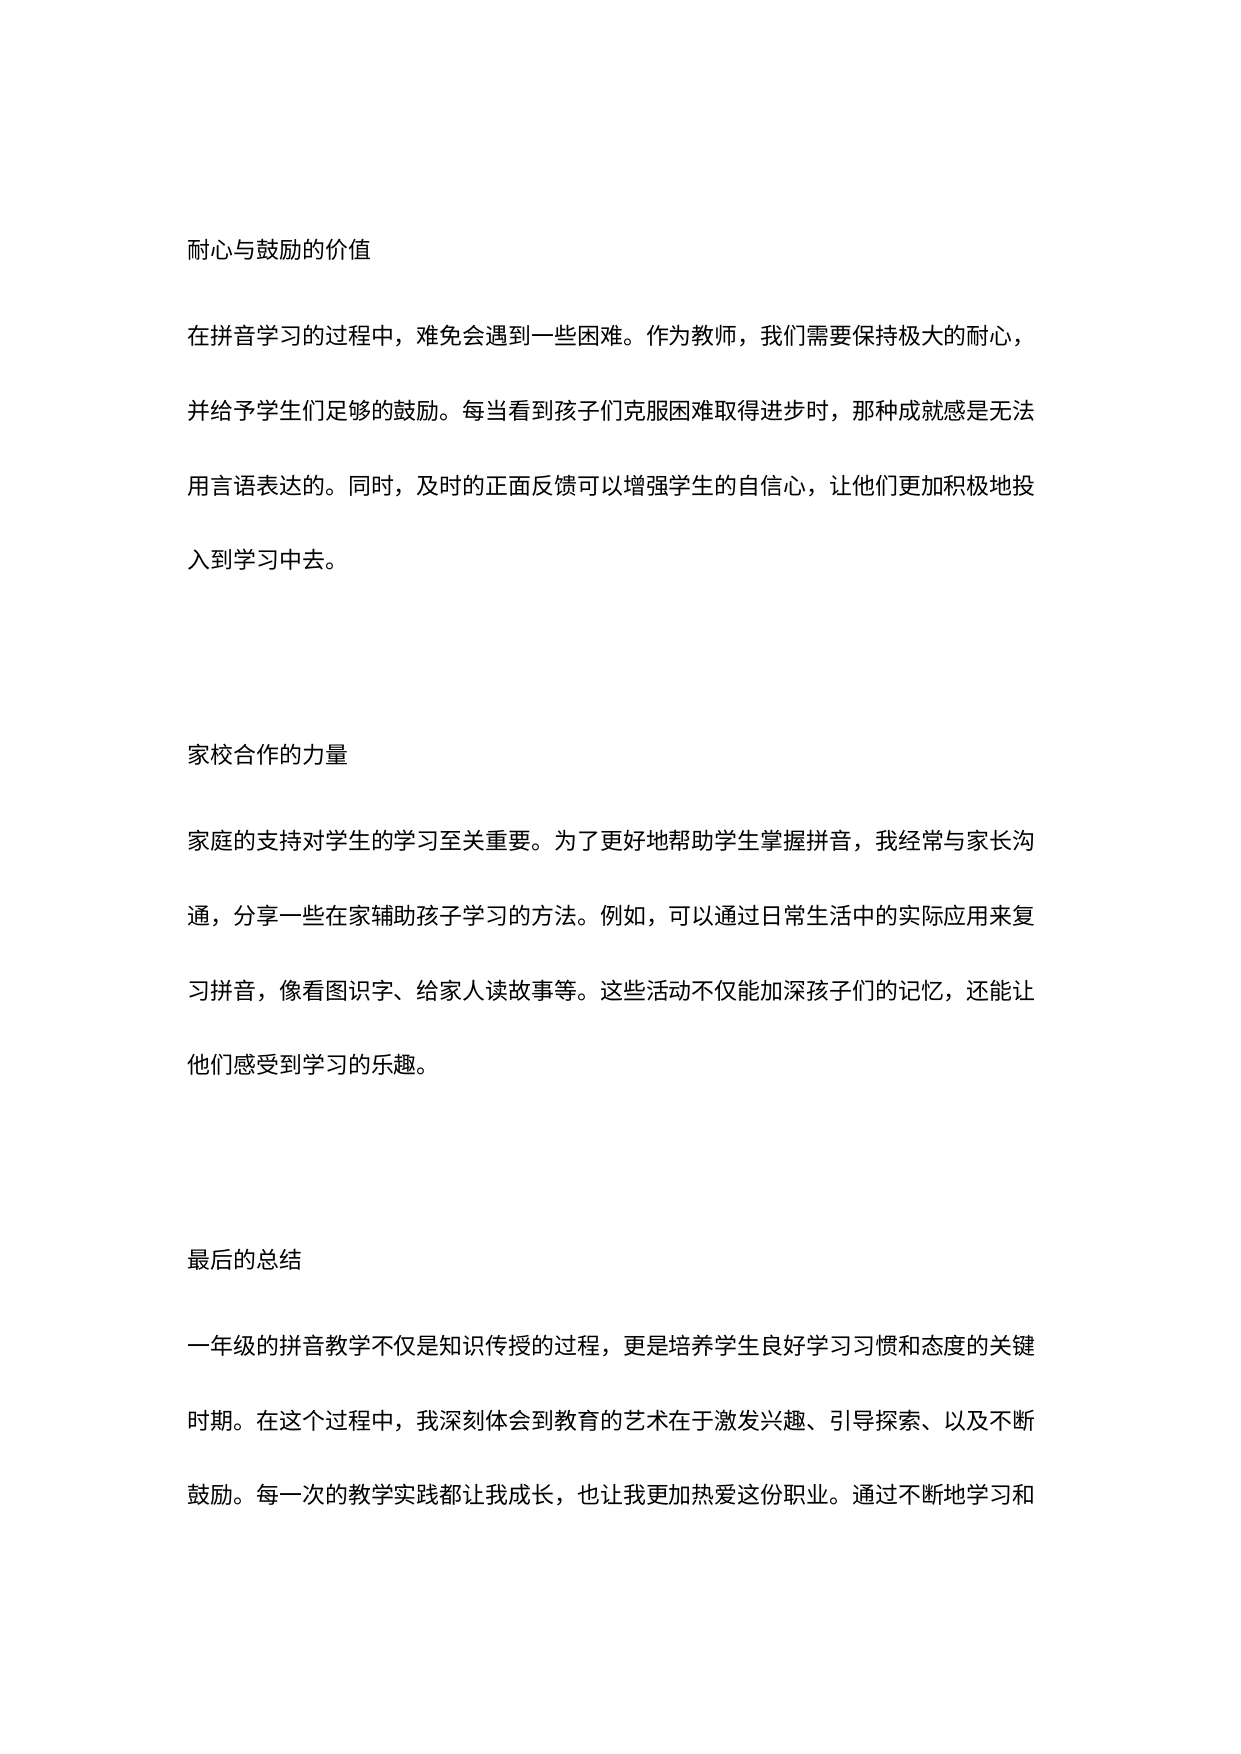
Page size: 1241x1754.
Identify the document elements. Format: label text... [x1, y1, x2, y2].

text 在拼音学习的过程中，难免会遇到一些困难。作为教师，我们需要保持极大的耐心，并给予学生们足够的鼓励。每当看到孩子们克服困难取得进步时，那种成就感是无法用言语表达的。同时，及时的正面反馈可以增强学生的自信心，让他们更加积极地投入到学习中去。 [187, 302, 1053, 591]
text 最后的总结 [187, 1226, 1053, 1291]
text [187, 1312, 1053, 1527]
text 家校合作的力量 [187, 721, 1053, 786]
text 耐心与鼓励的价值 [187, 216, 1053, 281]
text 家庭的支持对学生的学习至关重要。为了更好地帮助学生掌握拼音，我经常与家长沟通，分享一些在家辅助孩子学习的方法。例如，可以通过日常生活中的实际应用来复习拼音，像看图识字、给家人读故事等。这些活动不仅能加深孩子们的记忆，还能让他们感受到学习的乐趣。 [187, 807, 1053, 1096]
